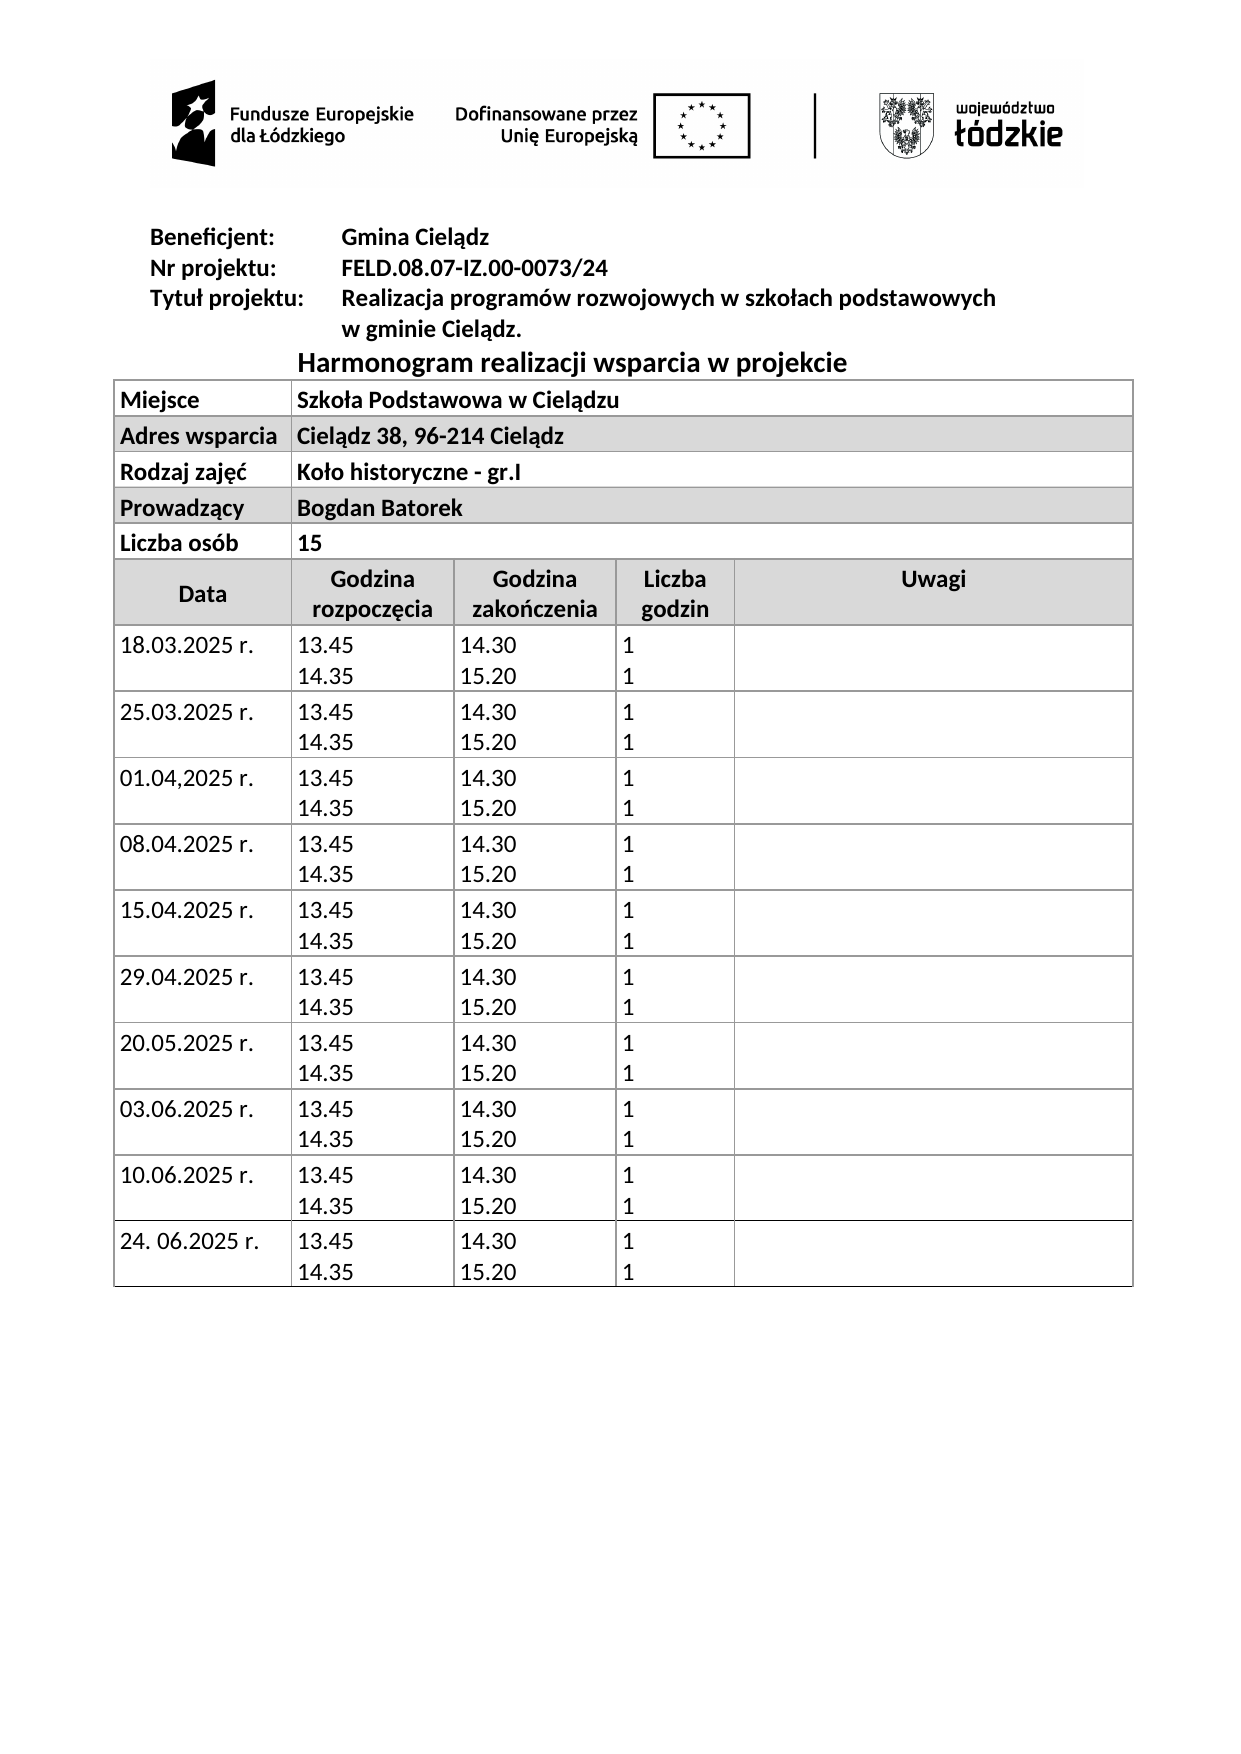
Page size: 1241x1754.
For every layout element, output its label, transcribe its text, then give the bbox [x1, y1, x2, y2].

table_cell 13.45 14.35 [292, 1156, 453, 1220]
table_cell 13.45 14.35 [292, 626, 453, 690]
table_cell 14.30 15.20 [455, 891, 615, 955]
table_cell 1 1 [617, 957, 734, 1022]
table_cell Uwagi [735, 560, 1132, 624]
table_cell Nr projektu: [139, 252, 330, 283]
table_header Miejsce [115, 381, 291, 415]
table_cell FELD.08.07-IZ.00-0073/24 [330, 252, 1077, 283]
table_cell 1 1 [617, 1156, 734, 1220]
table_cell [735, 891, 1132, 955]
table_cell Adres wsparcia [115, 417, 291, 451]
table_cell 13.45 14.35 [292, 825, 453, 889]
table_cell 13.45 14.35 [292, 1023, 453, 1088]
table_cell 14.30 15.20 [455, 1156, 615, 1220]
table_cell 01.04,2025 r. [115, 758, 291, 823]
table_cell [735, 1221, 1132, 1286]
table_header Szkoła Podstawowa w Cielądzu [292, 381, 1132, 415]
table_cell 10.06.2025 r. [115, 1156, 291, 1220]
table_cell 13.45 14.35 [292, 957, 453, 1022]
table_cell 20.05.2025 r. [115, 1023, 291, 1088]
table_cell Rodzaj zajęć [115, 452, 291, 486]
table_cell [735, 626, 1132, 690]
table_cell 14.30 15.20 [455, 758, 615, 823]
table_cell 1 1 [617, 1023, 734, 1088]
text Harmonogram realizacji wsparcia w projekcie [224, 344, 1090, 379]
table_cell 1 1 [617, 1221, 734, 1286]
table_cell 14.30 15.20 [455, 692, 615, 757]
table_cell [735, 1156, 1132, 1220]
table_cell 25.03.2025 r. [115, 692, 291, 757]
table_cell 14.30 15.20 [455, 626, 615, 690]
table_cell 14.30 15.20 [455, 1023, 615, 1088]
table_cell 1 1 [617, 1090, 734, 1154]
table_cell 14.30 15.20 [455, 1090, 615, 1154]
table_cell Godzina rozpoczęcia [292, 560, 453, 624]
table_cell Liczba osób [115, 524, 291, 558]
table_cell Liczba godzin [617, 560, 734, 624]
table_cell 13.45 14.35 [292, 891, 453, 955]
table_header Gmina Cielądz [330, 222, 1077, 252]
table_cell 03.06.2025 r. [115, 1090, 291, 1154]
table_cell 14.30 15.20 [455, 825, 615, 889]
table_cell Koło historyczne - gr.I [292, 452, 1132, 486]
picture [150, 59, 1084, 188]
table_cell Cielądz 38, 96-214 Cielądz [292, 417, 1132, 451]
table_header Beneficjent: [139, 222, 330, 252]
table_cell 29.04.2025 r. [115, 957, 291, 1022]
table_cell [735, 957, 1132, 1022]
table_cell 15.04.2025 r. [115, 891, 291, 955]
table_cell 1 1 [617, 626, 734, 690]
table_cell 15 [292, 524, 1132, 558]
table_cell 08.04.2025 r. [115, 825, 291, 889]
table_cell [735, 758, 1132, 823]
table_cell Prowadzący [115, 488, 291, 522]
table_cell Godzina zakończenia [455, 560, 615, 624]
table_cell 1 1 [617, 825, 734, 889]
table_cell [735, 1023, 1132, 1088]
table_cell 1 1 [617, 692, 734, 757]
table_cell 24. 06.2025 r. [115, 1221, 291, 1286]
table_cell 13.45 14.35 [292, 758, 453, 823]
table_cell [735, 692, 1132, 757]
table_cell 13.45 14.35 [292, 1090, 453, 1154]
table_cell 13.45 14.35 [292, 1221, 453, 1286]
table_cell 1 1 [617, 891, 734, 955]
table_cell 1 1 [617, 758, 734, 823]
table_cell [735, 1090, 1132, 1154]
table_cell Bogdan Batorek [292, 488, 1132, 522]
table_cell Realizacja programów rozwojowych w szkołach podstawowych w gminie Cielądz. [330, 283, 1077, 344]
table_cell 18.03.2025 r. [115, 626, 291, 690]
table_cell Data [115, 560, 291, 624]
table_cell 13.45 14.35 [292, 692, 453, 757]
table_cell 14.30 15.20 [455, 1221, 615, 1286]
table_cell Tytuł projektu: [139, 283, 330, 344]
table_cell [735, 825, 1132, 889]
table_cell 14.30 15.20 [455, 957, 615, 1022]
